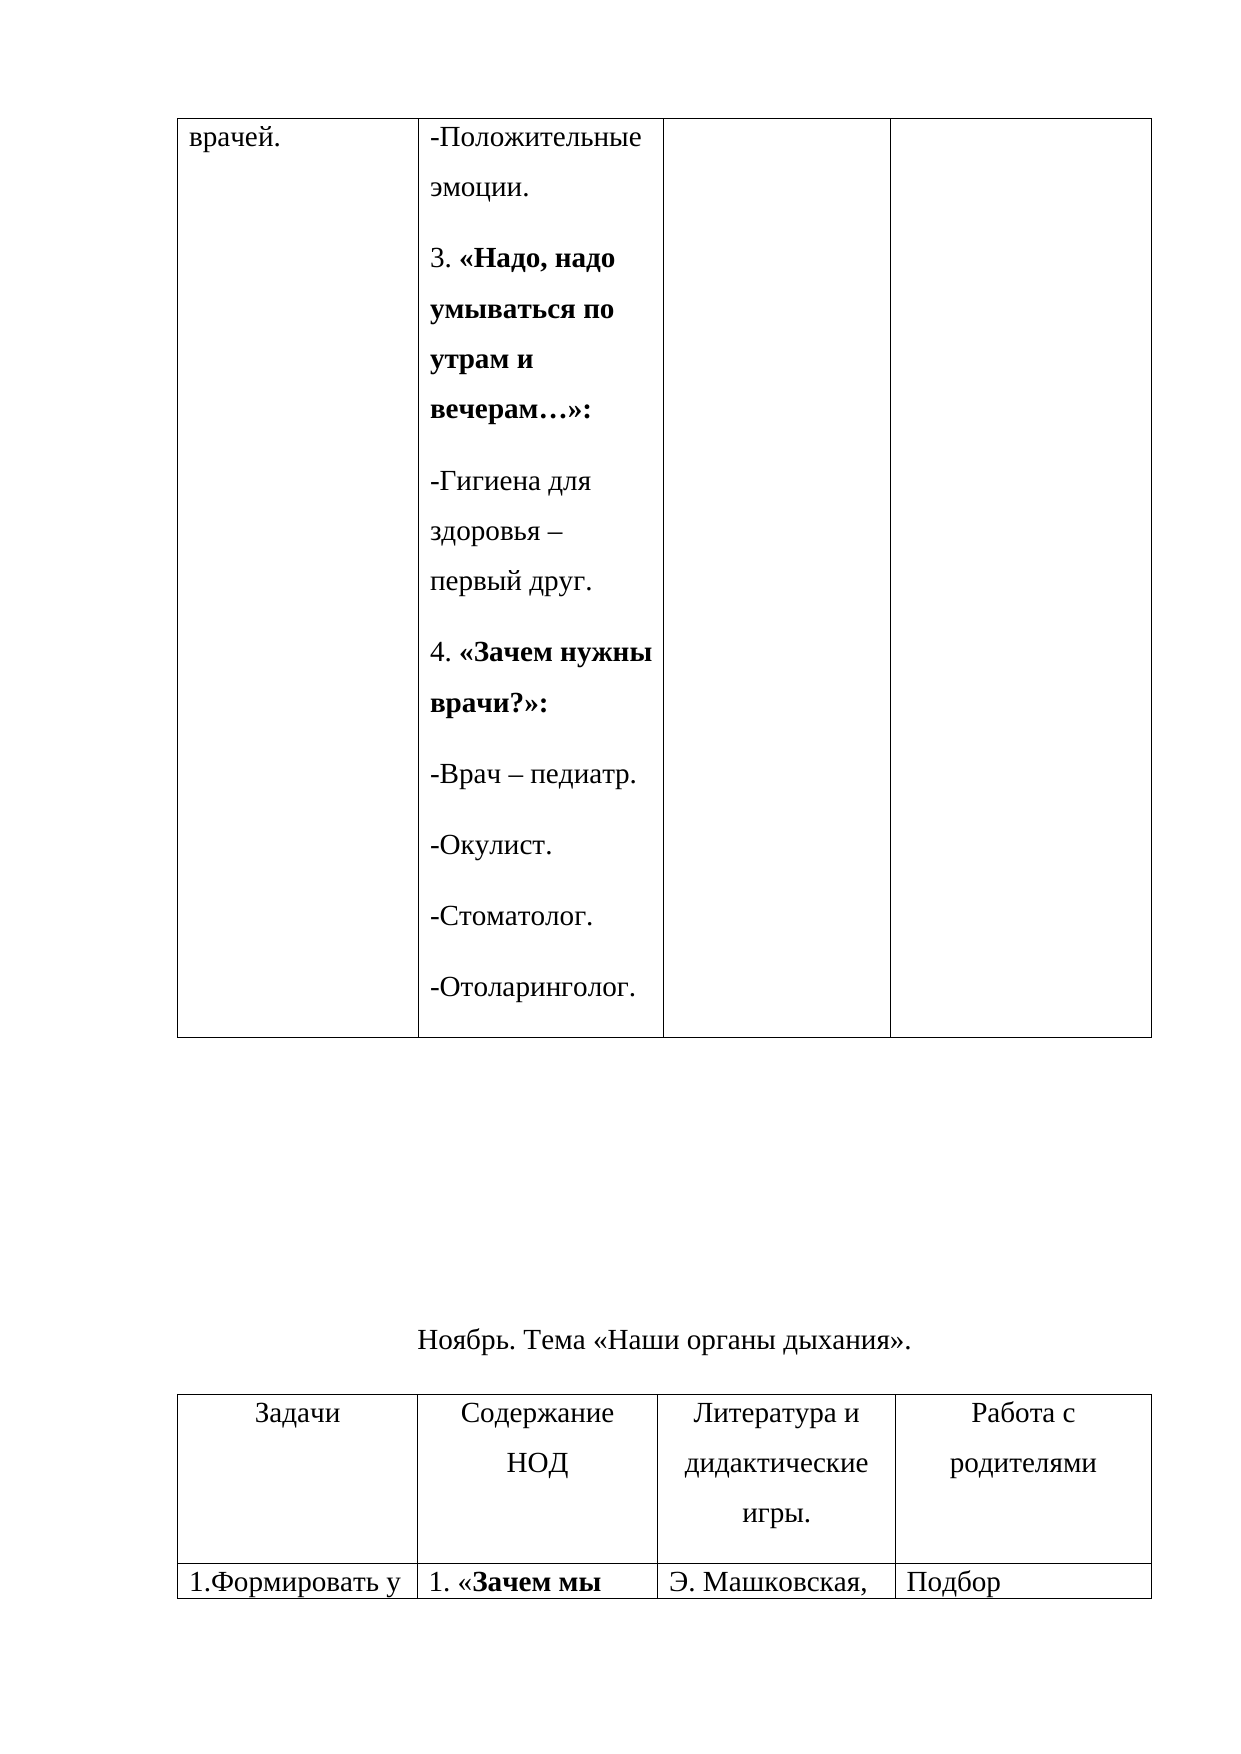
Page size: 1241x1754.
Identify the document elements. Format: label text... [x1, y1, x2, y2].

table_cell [658, 1564, 895, 1597]
table_header Задачи [178, 1395, 417, 1563]
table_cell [419, 119, 663, 1037]
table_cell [891, 119, 1151, 1037]
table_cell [664, 119, 890, 1037]
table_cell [896, 1564, 1151, 1597]
table_header Работа с родителями [896, 1395, 1151, 1563]
text Ноябрь. Тема «Наши органы дыхания». [177, 1322, 1152, 1356]
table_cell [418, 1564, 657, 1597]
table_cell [178, 1564, 417, 1597]
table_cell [178, 119, 418, 1037]
table_header Литература и дидактические игры. [658, 1395, 895, 1563]
table_header Содержание НОД [418, 1395, 657, 1563]
